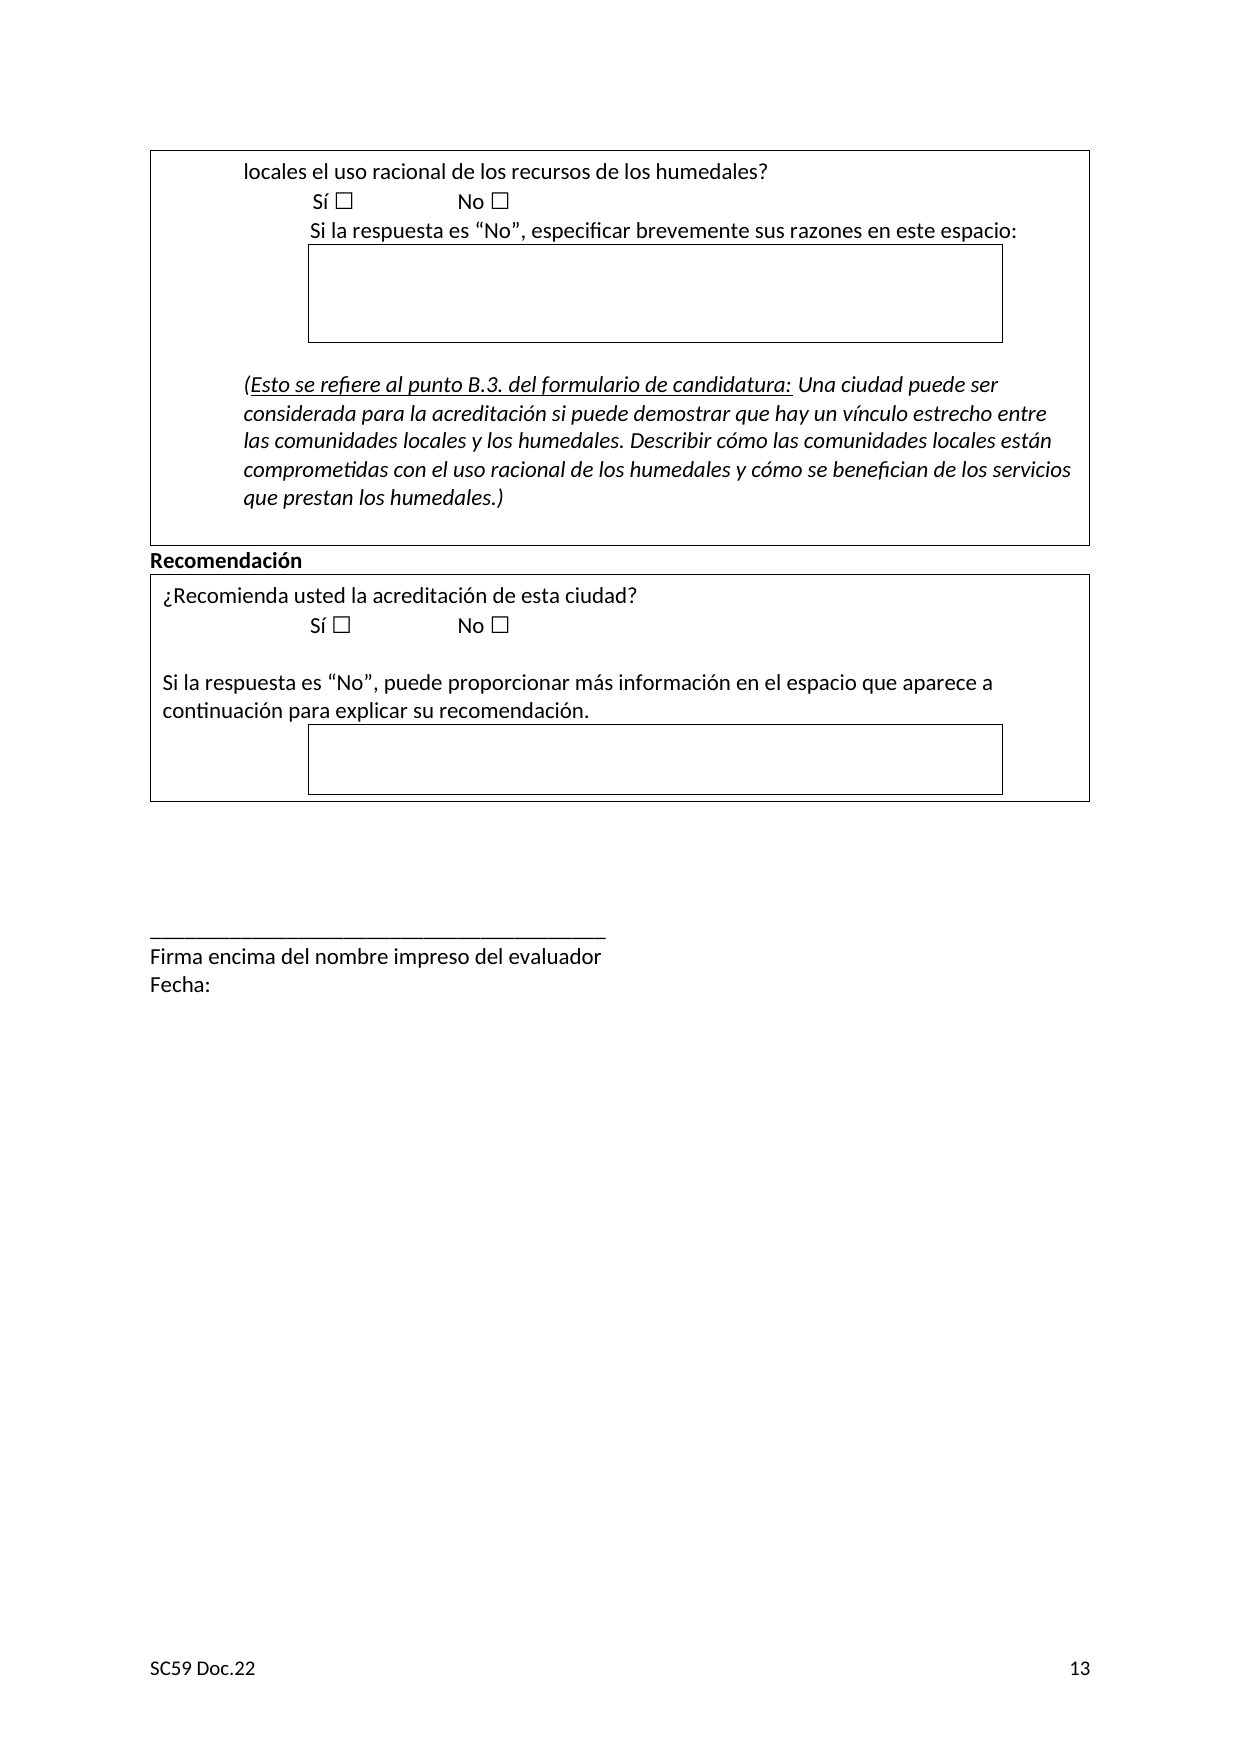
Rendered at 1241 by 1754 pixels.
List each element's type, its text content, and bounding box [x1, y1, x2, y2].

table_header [151, 151, 1089, 545]
text Firma encima del nombre impreso del evaluador [150, 942, 1090, 970]
text ________________________________________ [150, 914, 1090, 942]
text Fecha: [150, 970, 1090, 998]
table_header ¿Recomienda usted la acreditación de esta ciudad? Sí ☐ No ☐ Si la respuesta es “No”, puede proporcionar más información en el espacio que aparece a continuación para explicar su recomendación. [151, 575, 1089, 801]
text Recomendación [150, 546, 1090, 574]
